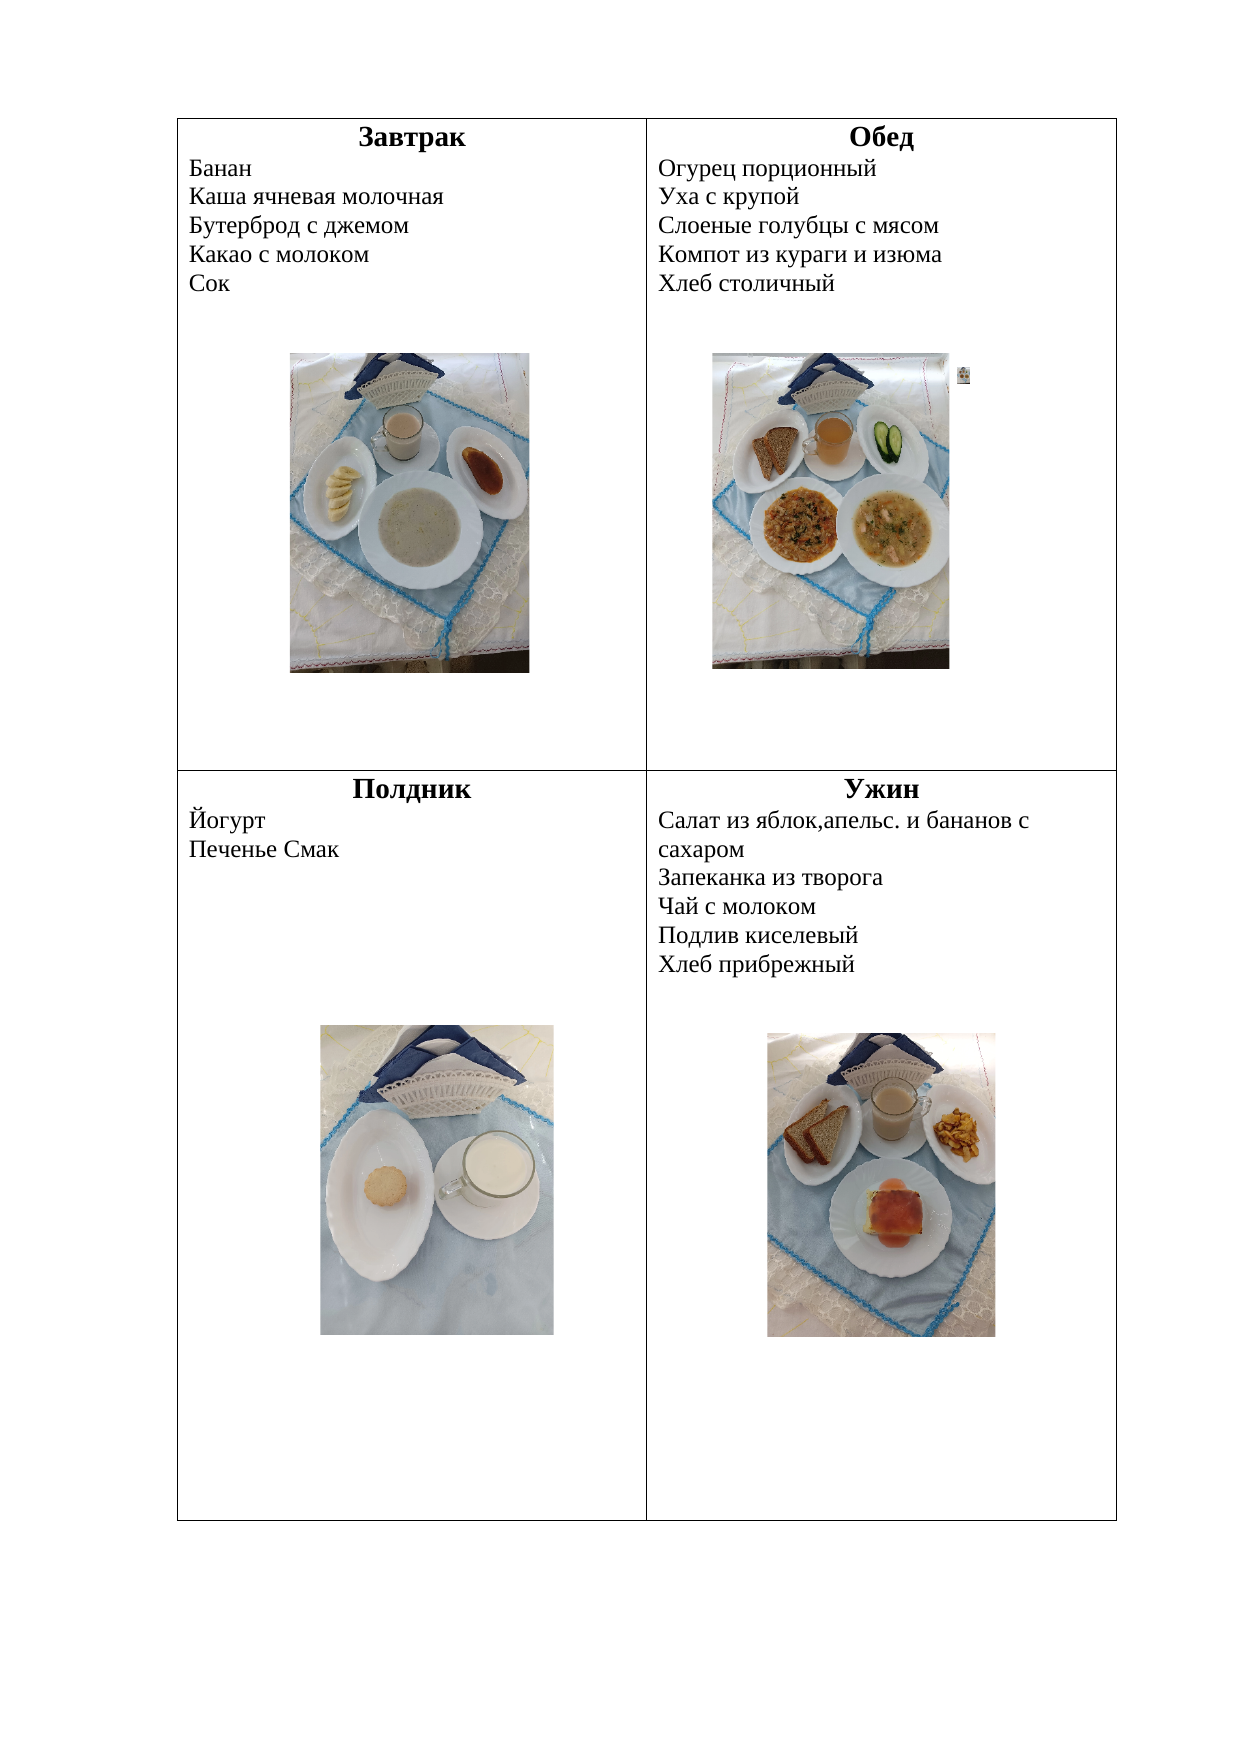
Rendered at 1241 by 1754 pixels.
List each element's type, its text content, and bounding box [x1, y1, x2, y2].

picture [712, 353, 950, 669]
table_cell Ужин Салат из яблок,апельс. и бананов с сахаром Запеканка из творога Чай с молоком Подлив киселевый Хлеб прибрежный [647, 771, 1116, 1520]
table_header Завтрак Банан Каша ячневая молочная Бутерброд с джемом Какао с молоком Сок [178, 119, 646, 770]
picture [767, 1033, 996, 1337]
picture [957, 367, 970, 384]
table_cell Полдник Йогурт Печенье Смак [178, 771, 646, 1520]
picture [289, 353, 530, 673]
picture [320, 1025, 554, 1335]
table_header Обед Огурец порционный Уха с крупой Слоеные голубцы с мясом Компот из кураги и изюма Хлеб столичный [647, 119, 1116, 770]
